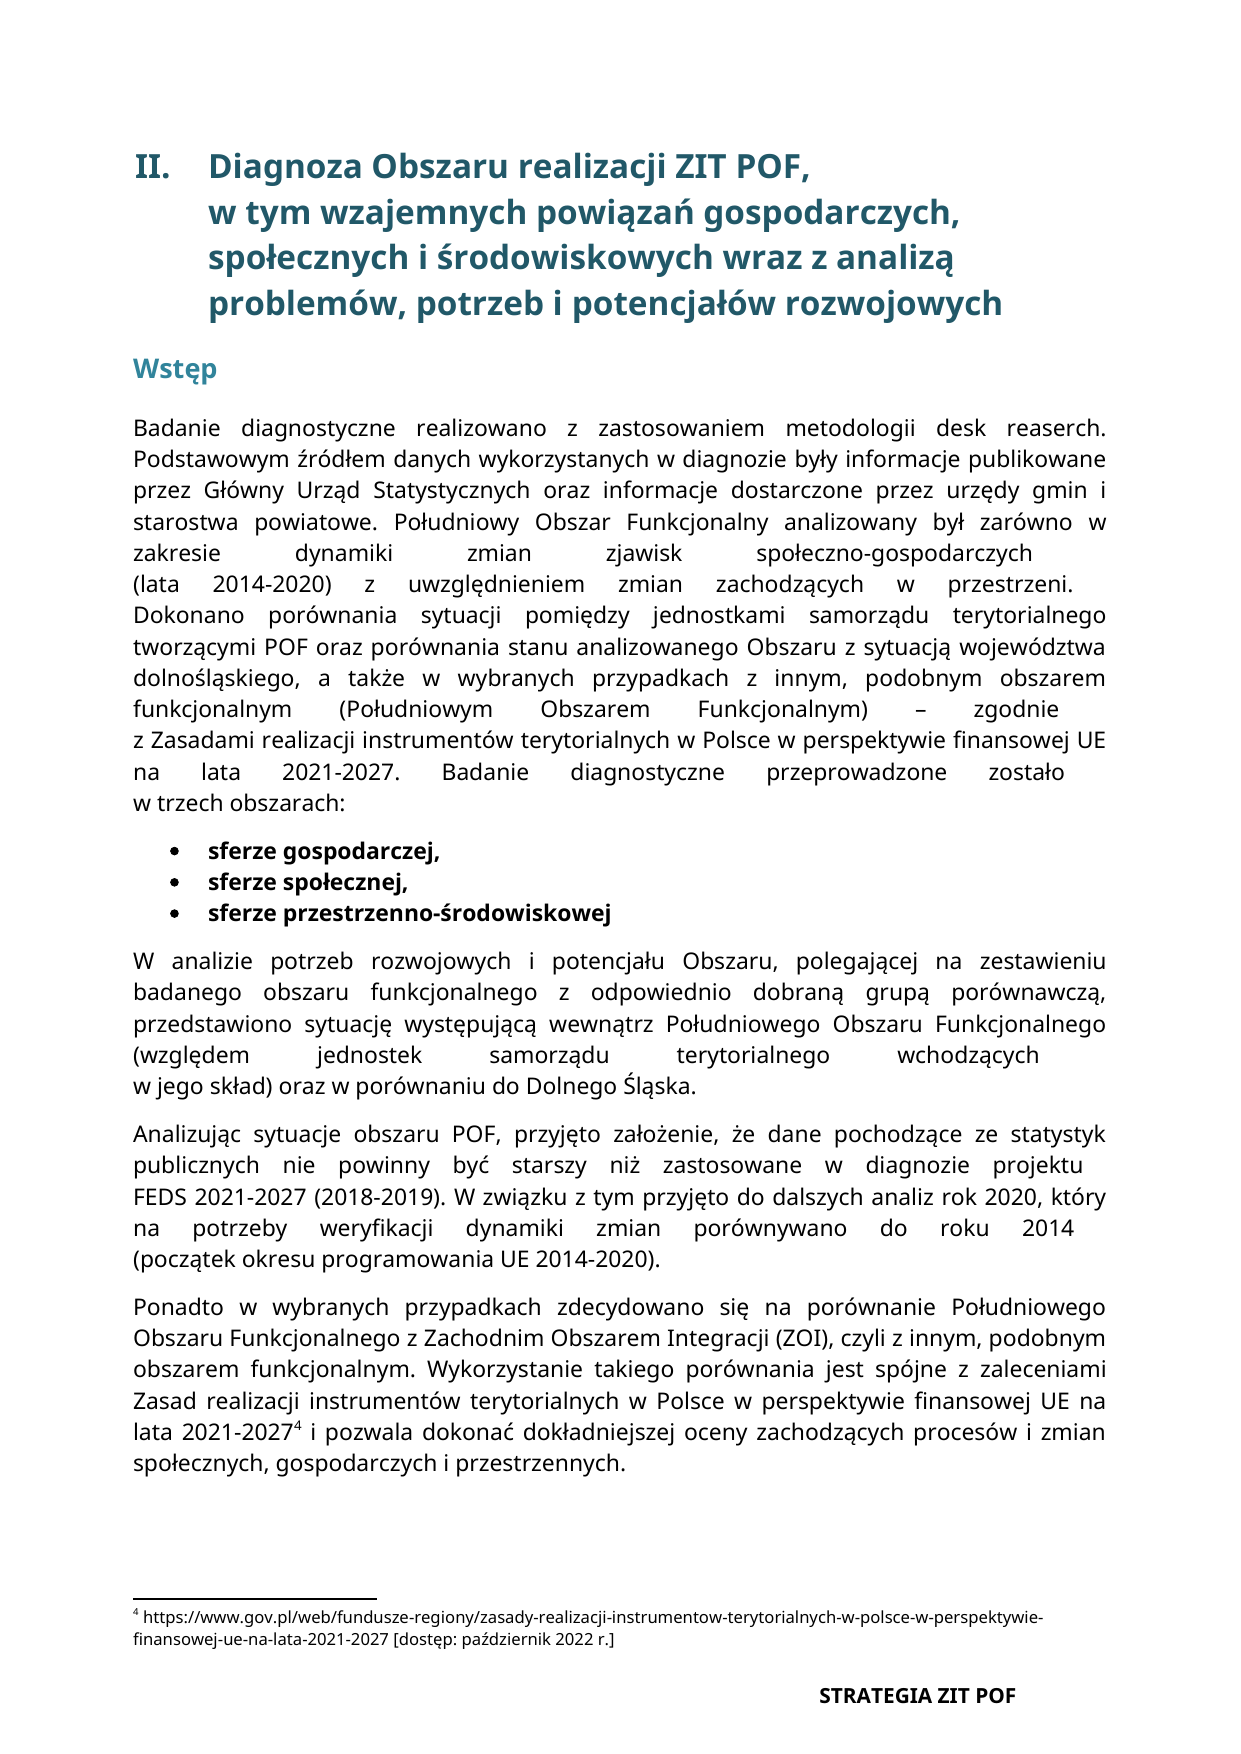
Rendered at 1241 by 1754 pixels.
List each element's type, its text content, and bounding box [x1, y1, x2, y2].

list sferze przestrzenno-środowiskowej [170, 897, 1107, 928]
text Analizując sytuacje obszaru POF, przyjęto założenie, że dane pochodzące ze statystyk publicznych nie powinny być starszy niż zastosowane w diagnozie projektu FEDS 2021-2027 (2018-2019). W związku z tym przyjęto do dalszych analiz rok 2020, który na potrzeby weryfikacji dynamiki zmian porównywano do roku 2014 (początek okresu programowania UE 2014-2020). [133, 1118, 1107, 1274]
list sferze społecznej, [170, 866, 1107, 897]
text Badanie diagnostyczne realizowano z zastosowaniem metodologii desk reaserch. Podstawowym źródłem danych wykorzystanych w diagnozie były informacje publikowane przez Główny Urząd Statystycznych oraz informacje dostarczone przez urzędy gmin i starostwa powiatowe. Południowy Obszar Funkcjonalny analizowany był zarówno w zakresie dynamiki zmian zjawisk społeczno-gospodarczych (lata 2014-2020) z uwzględnieniem zmian zachodzących w przestrzeni. Dokonano porównania sytuacji pomiędzy jednostkami samorządu terytorialnego tworzącymi POF oraz porównania stanu analizowanego Obszaru z sytuacją województwa dolnośląskiego, a także w wybranych przypadkach z innym, podobnym obszarem funkcjonalnym (Południowym Obszarem Funkcjonalnym) – zgodnie z Zasadami realizacji instrumentów terytorialnych w Polsce w perspektywie finansowej UE na lata 2021-2027. Badanie diagnostyczne przeprowadzone zostało w trzech obszarach: [133, 412, 1107, 818]
subtitle Wstęp [133, 350, 1107, 387]
subtitle Diagnoza Obszaru realizacji ZIT POF, w tym wzajemnych powiązań gospodarczych, społecznych i środowiskowych wraz z analizą problemów, potrzeb i potencjałów rozwojowych [170, 143, 1107, 325]
text Ponadto w wybranych przypadkach zdecydowano się na porównanie Południowego Obszaru Funkcjonalnego z Zachodnim Obszarem Integracji (ZOI), czyli z innym, podobnym obszarem funkcjonalnym. Wykorzystanie takiego porównania jest spójne z zaleceniami Zasad realizacji instrumentów terytorialnych w Polsce w perspektywie finansowej UE na lata 2021-2027 i pozwala dokonać dokładniejszej oceny zachodzących procesów i zmian społecznych, gospodarczych i przestrzennych. [133, 1291, 1107, 1478]
list sferze gospodarczej, [170, 834, 1107, 866]
text W analizie potrzeb rozwojowych i potencjału Obszaru, polegającej na zestawieniu badanego obszaru funkcjonalnego z odpowiednio dobraną grupą porównawczą, przedstawiono sytuację występującą wewnątrz Południowego Obszaru Funkcjonalnego (względem jednostek samorządu terytorialnego wchodzących w jego skład) oraz w porównaniu do Dolnego Śląska. [133, 945, 1107, 1101]
